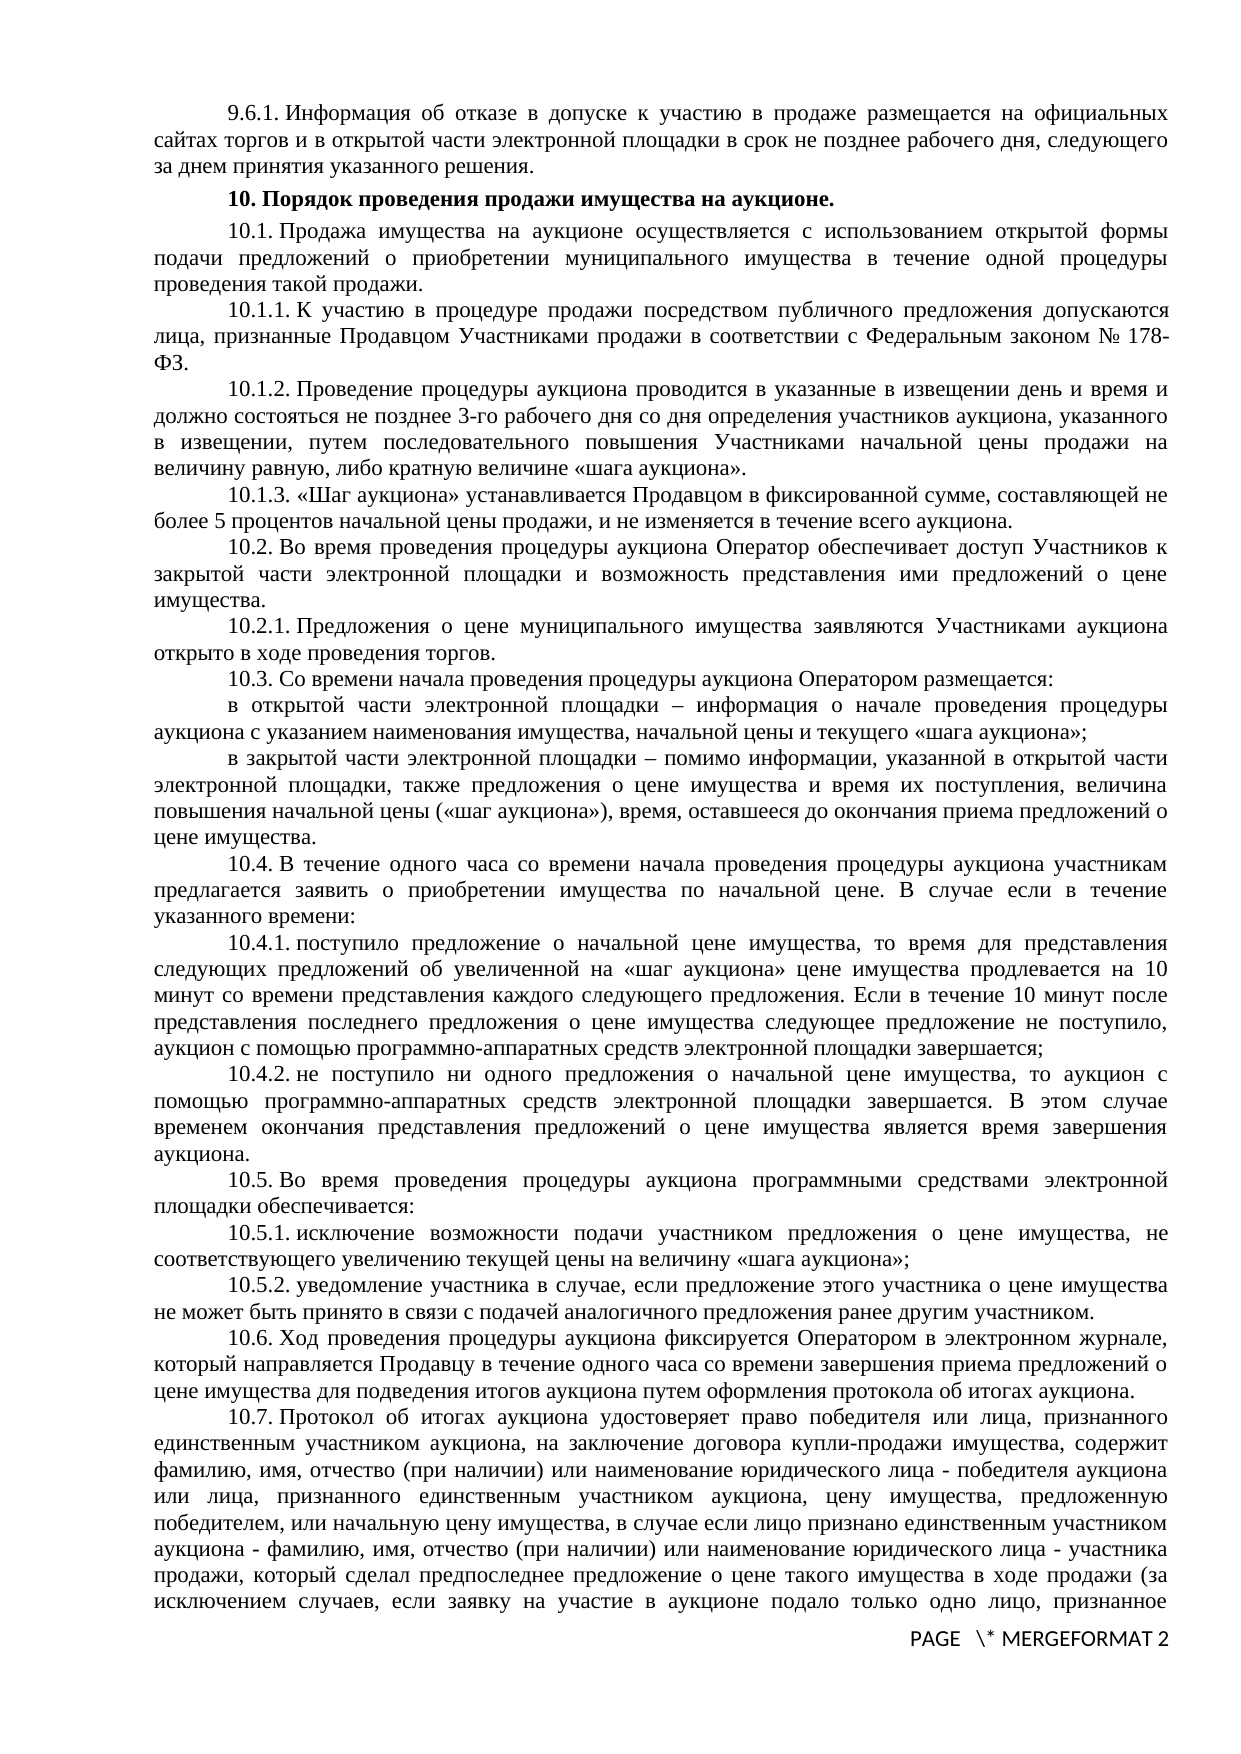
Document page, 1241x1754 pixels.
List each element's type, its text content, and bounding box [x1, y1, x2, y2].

text 10.6. Ход проведения процедуры аукциона фиксируется Оператором в электронном журнале, который направляется Продавцу в течение одного часа со времени завершения приема предложений о цене имущества для подведения итогов аукциона путем оформления протокола об итогах аукциона. [153, 1324, 1169, 1403]
text 10.5.1. исключение возможности подачи участником предложения о цене имущества, не соответствующего увеличению текущей цены на величину «шага аукциона»; [153, 1219, 1169, 1271]
text в закрытой части электронной площадки – помимо информации, указанной в открытой части электронной площадки, также предложения о цене имущества и время их поступления, величина повышения начальной цены («шаг аукциона»), время, оставшееся до окончания приема предложений о цене имущества. [153, 744, 1169, 850]
text 10.4.2. не поступило ни одного предложения о начальной цене имущества, то аукцион с помощью программно-аппаратных средств электронной площадки завершается. В этом случае временем окончания представления предложений о цене имущества является время завершения аукциона. [153, 1061, 1169, 1166]
text 10.1.2. Проведение процедуры аукциона проводится в указанные в извещении день и время и должно состояться не позднее 3-го рабочего дня со дня определения участников аукциона, указанного в извещении, путем последовательного повышения Участниками начальной цены продажи на величину равную, либо кратную величине «шага аукциона». [153, 375, 1169, 481]
text 10.1.3. «Шаг аукциона» устанавливается Продавцом в фиксированной сумме, составляющей не более 5 процентов начальной цены продажи, и не изменяется в течение всего аукциона. [153, 481, 1169, 533]
text 10.4. В течение одного часа со времени начала проведения процедуры аукциона участникам предлагается заявить о приобретении имущества по начальной цене. В случае если в течение указанного времени: [153, 850, 1169, 929]
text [153, 1403, 1169, 1614]
text в открытой части электронной площадки – информация о начале проведения процедуры аукциона с указанием наименования имущества, начальной цены и текущего «шага аукциона»; [153, 692, 1169, 744]
text 10. Порядок проведения продажи имущества на аукционе. [153, 184, 1169, 211]
text 10.1. Продажа имущества на аукционе осуществляется с использованием открытой формы подачи предложений о приобретении муниципального имущества в течение одной процедуры проведения такой продажи. [153, 217, 1169, 296]
text 10.4.1. поступило предложение о начальной цене имущества, то время для представления следующих предложений об увеличенной на «шаг аукциона» цене имущества продлевается на 10 минут со времени представления каждого следующего предложения. Если в течение 10 минут после представления последнего предложения о цене имущества следующее предложение не поступило, аукцион с помощью программно-аппаратных средств электронной площадки завершается; [153, 929, 1169, 1061]
text 10.1.1. К участию в процедуре продажи посредством публичного предложения допускаются лица, признанные Продавцом Участниками продажи в соответствии с Федеральным законом № 178-ФЗ. [153, 296, 1169, 375]
text 9.6.1. Информация об отказе в допуске к участию в продаже размещается на официальных сайтах торгов и в открытой части электронной площадки в срок не позднее рабочего дня, следующего за днем принятия указанного решения. [153, 99, 1169, 178]
text 10.2.1. Предложения о цене муниципального имущества заявляются Участниками аукциона открыто в ходе проведения торгов. [153, 612, 1169, 665]
text 10.5.2. уведомление участника в случае, если предложение этого участника о цене имущества не может быть принято в связи с подачей аналогичного предложения ранее другим участником. [153, 1271, 1169, 1324]
text 10.2. Во время проведения процедуры аукциона Оператор обеспечивает доступ Участников к закрытой части электронной площадки и возможность представления ими предложений о цене имущества. [153, 533, 1169, 612]
text 10.5. Во время проведения процедуры аукциона программными средствами электронной площадки обеспечивается: [153, 1166, 1169, 1219]
text 10.3. Со времени начала проведения процедуры аукциона Оператором размещается: [153, 665, 1169, 692]
